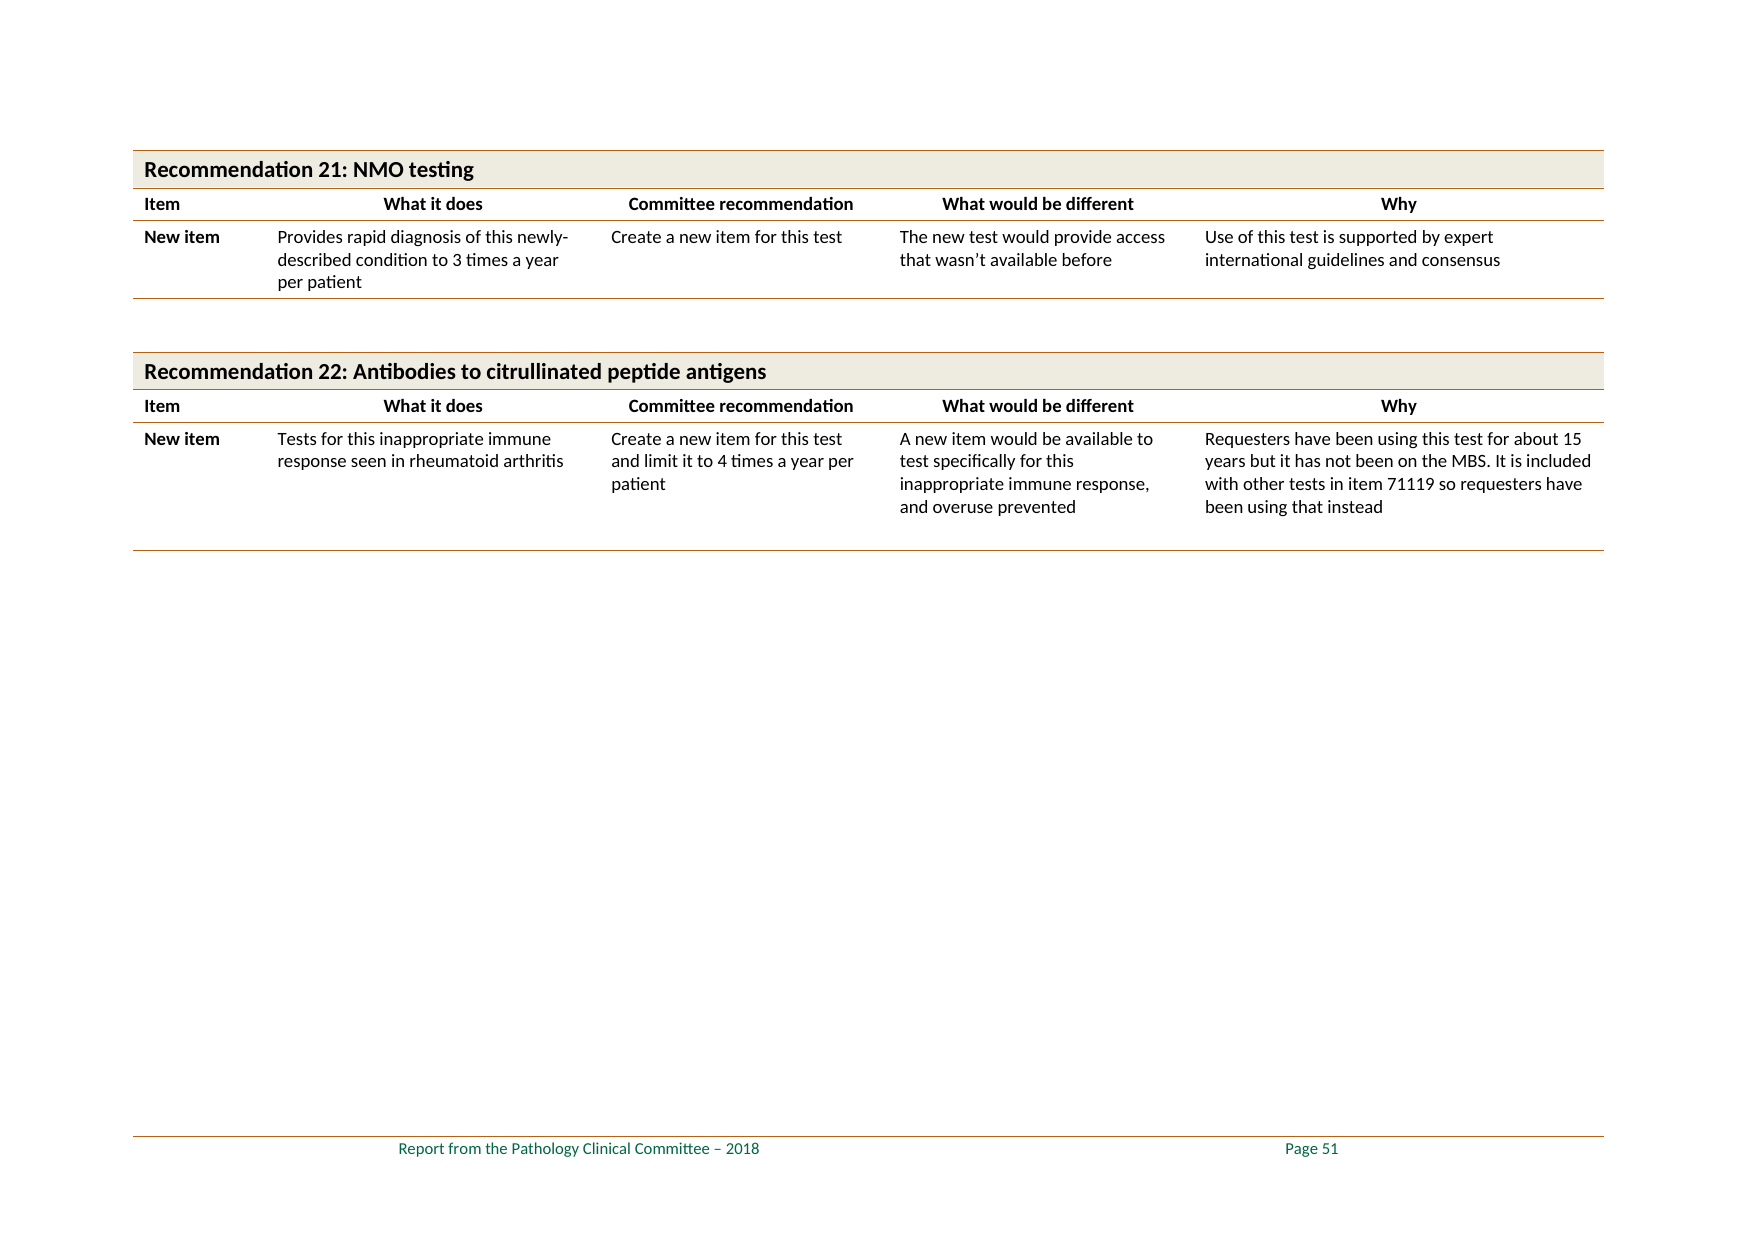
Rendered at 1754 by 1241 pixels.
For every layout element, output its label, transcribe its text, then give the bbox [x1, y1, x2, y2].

table_header Recommendation 22: Antibodies to citrullinated peptide antigens [133, 353, 1604, 389]
table_cell What it does [266, 390, 600, 422]
table_cell Create a new item for this test [600, 221, 882, 298]
table_cell New item [133, 221, 266, 298]
table_cell New item [133, 423, 266, 550]
table_cell Use of this test is supported by expert international guidelines and consensus [1194, 221, 1604, 298]
table_cell Why [1194, 390, 1604, 422]
table_cell Tests for this inappropriate immune response seen in rheumatoid arthritis [266, 423, 600, 550]
table_cell Create a new item for this test and limit it to 4 times a year per patient [600, 423, 882, 550]
table_cell Item [133, 390, 266, 422]
table_cell What would be different [883, 189, 1193, 220]
table_cell A new item would be available to test specifically for this inappropriate immune response, and overuse prevented [883, 423, 1193, 550]
table_cell Provides rapid diagnosis of this newly-described condition to 3 times a year per patient [266, 221, 600, 298]
table_cell What would be different [883, 390, 1193, 422]
table_cell Item [133, 189, 266, 220]
table_header Recommendation 21: NMO testing [133, 151, 1604, 187]
table_cell Committee recommendation [600, 189, 882, 220]
table_cell The new test would provide access that wasn’t available before [883, 221, 1193, 298]
table_cell Committee recommendation [600, 390, 882, 422]
table_cell Why [1194, 189, 1604, 220]
table_cell What it does [266, 189, 600, 220]
table_cell Requesters have been using this test for about 15 years but it has not been on the MBS. It is included with other tests in item 71119 so requesters have been using that instead [1194, 423, 1604, 550]
